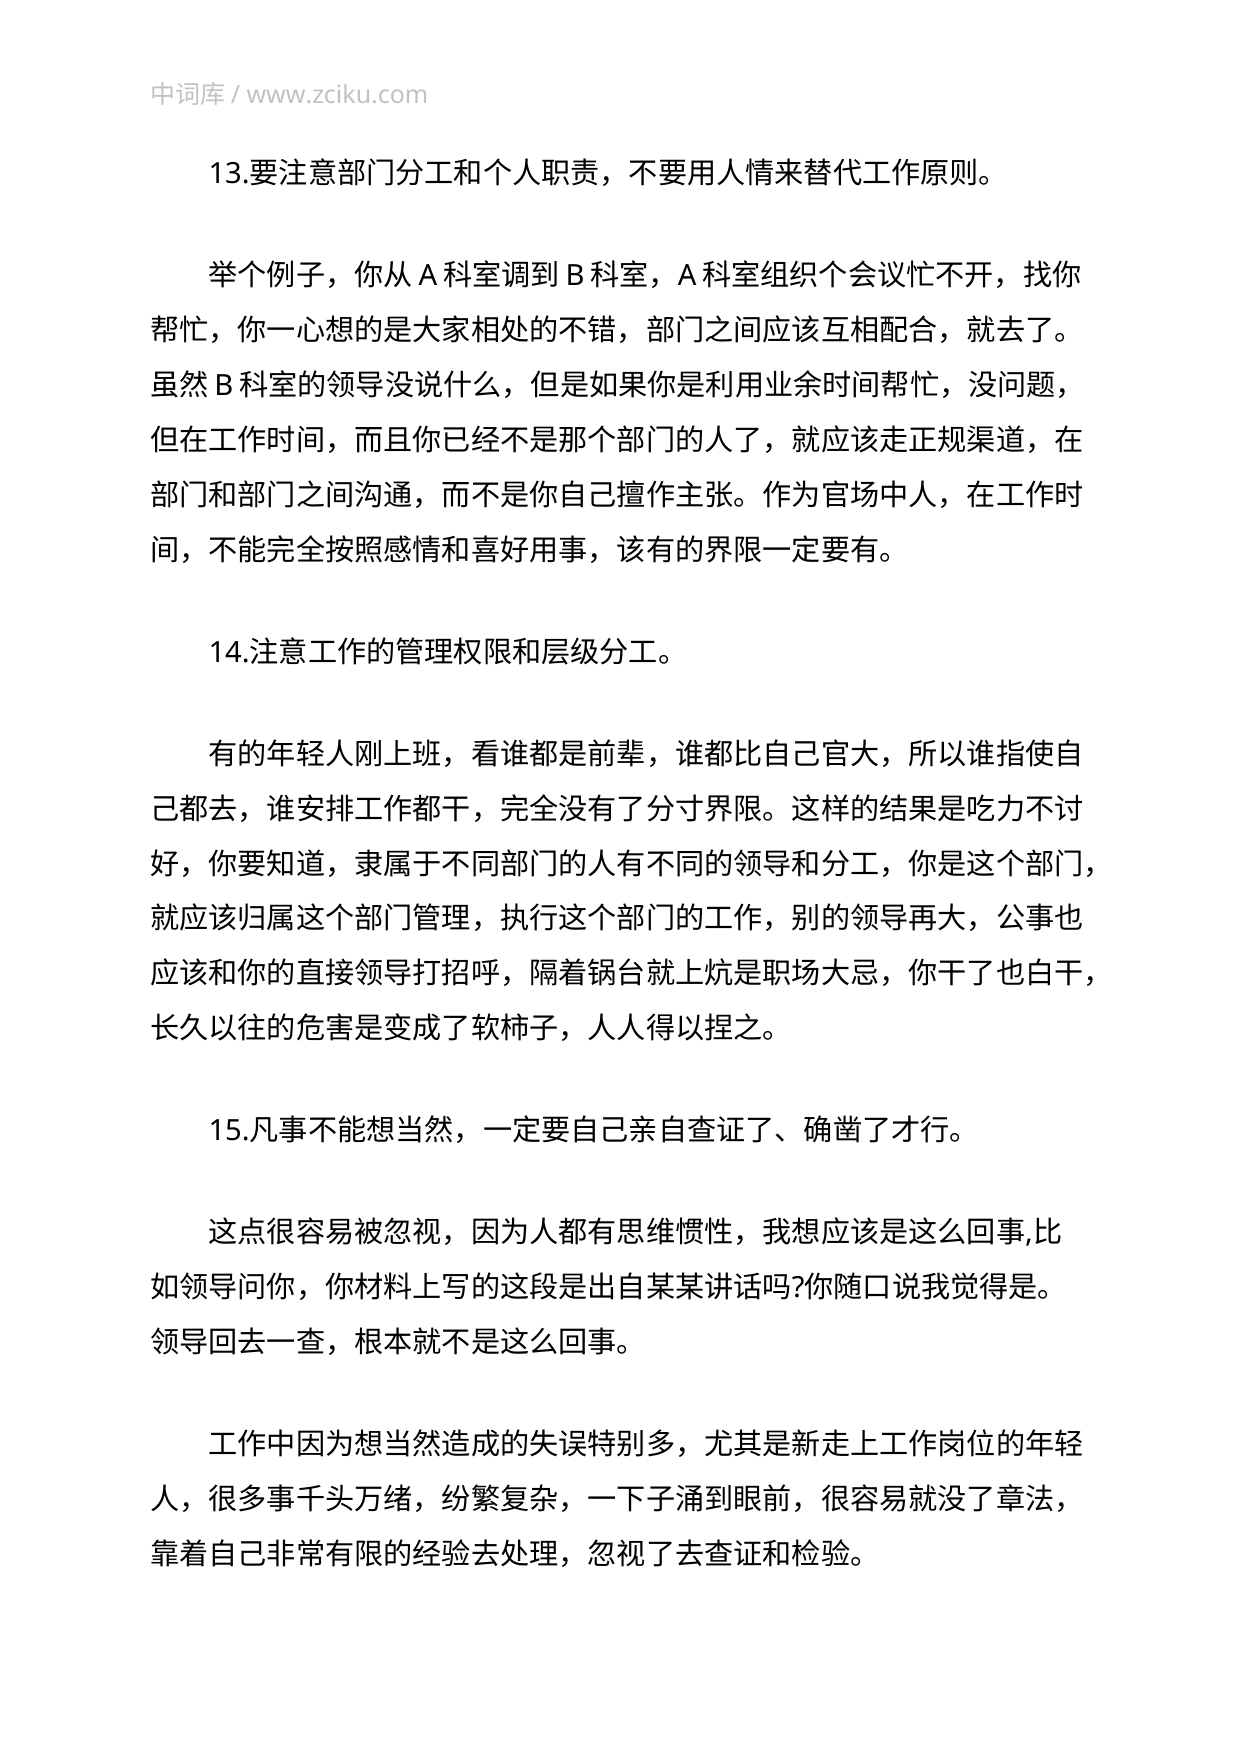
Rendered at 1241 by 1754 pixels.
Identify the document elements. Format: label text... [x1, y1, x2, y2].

text 13.要注意部门分工和个人职责，不要用人情来替代工作原则。 [150, 150, 1090, 192]
text 这点很容易被忽视，因为人都有思维惯性，我想应该是这么回事,比如领导问你，你材料上写的这段是出自某某讲话吗?你随口说我觉得是。领导回去一查，根本就不是这么回事。 [150, 1209, 1090, 1361]
text 举个例子，你从A科室调到B科室，A科室组织个会议忙不开，找你帮忙，你一心想的是大家相处的不错，部门之间应该互相配合，就去了。虽然B科室的领导没说什么，但是如果你是利用业余时间帮忙，没问题，但在工作时间，而且你已经不是那个部门的人了，就应该走正规渠道，在部门和部门之间沟通，而不是你自己擅作主张。作为官场中人，在工作时间，不能完全按照感情和喜好用事，该有的界限一定要有。 [150, 252, 1090, 569]
text 工作中因为想当然造成的失误特别多，尤其是新走上工作岗位的年轻人，很多事千头万绪，纷繁复杂，一下子涌到眼前，很容易就没了章法，靠着自己非常有限的经验去处理，忽视了去查证和检验。 [150, 1420, 1090, 1572]
text 14.注意工作的管理权限和层级分工。 [150, 628, 1090, 671]
text 15.凡事不能想当然，一定要自己亲自查证了、确凿了才行。 [150, 1107, 1090, 1149]
text 有的年轻人刚上班，看谁都是前辈，谁都比自己官大，所以谁指使自己都去，谁安排工作都干，完全没有了分寸界限。这样的结果是吃力不讨好，你要知道，隶属于不同部门的人有不同的领导和分工，你是这个部门，就应该归属这个部门管理，执行这个部门的工作，别的领导再大，公事也应该和你的直接领导打招呼，隔着锅台就上炕是职场大忌，你干了也白干，长久以往的危害是变成了软柿子，人人得以捏之。 [150, 730, 1090, 1047]
